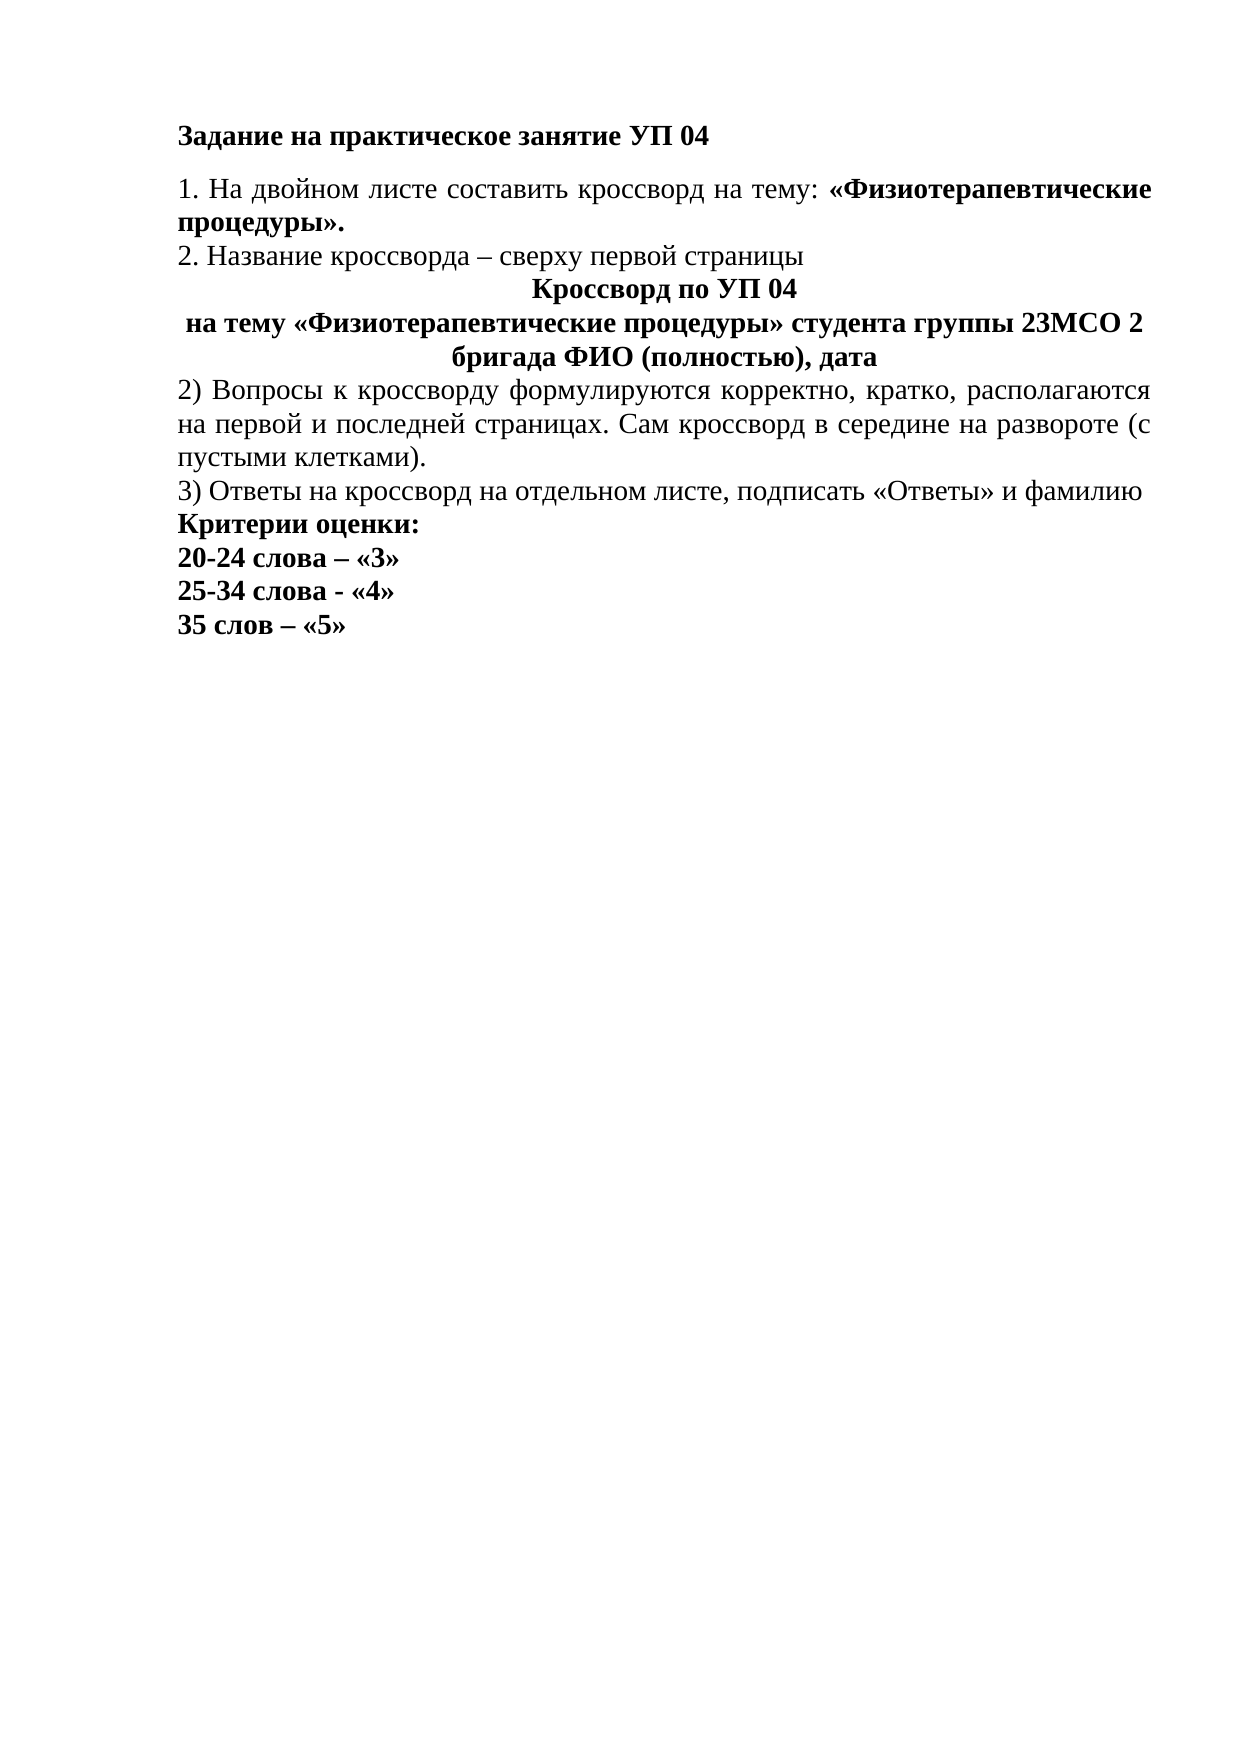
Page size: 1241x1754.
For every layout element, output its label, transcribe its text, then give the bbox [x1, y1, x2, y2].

text 2) Вопросы к кроссворду формулируются корректно, кратко, располагаются на первой и последней страницах. Сам кроссворд в середине на развороте (с пустыми клетками). [177, 372, 1152, 473]
text 2. Название кроссворда – сверху первой страницы [177, 238, 1152, 272]
text Задание на практическое занятие УП 04 [177, 118, 1152, 152]
text на тему «Физиотерапевтические процедуры» студента группы 23МСО 2 бригада ФИО (полностью), дата [177, 305, 1152, 372]
text 1. На двойном листе составить кроссворд на тему: «Физиотерапевтические процедуры». [177, 171, 1152, 238]
text Критерии оценки: [177, 506, 1152, 540]
text 25-34 слова - «4» [177, 573, 1152, 607]
text 3) Ответы на кроссворд на отдельном листе, подписать «Ответы» и фамилию [177, 473, 1152, 506]
text 20-24 слова – «3» [177, 540, 1152, 573]
text Кроссворд по УП 04 [177, 272, 1152, 305]
text 35 слов – «5» [177, 607, 1152, 641]
